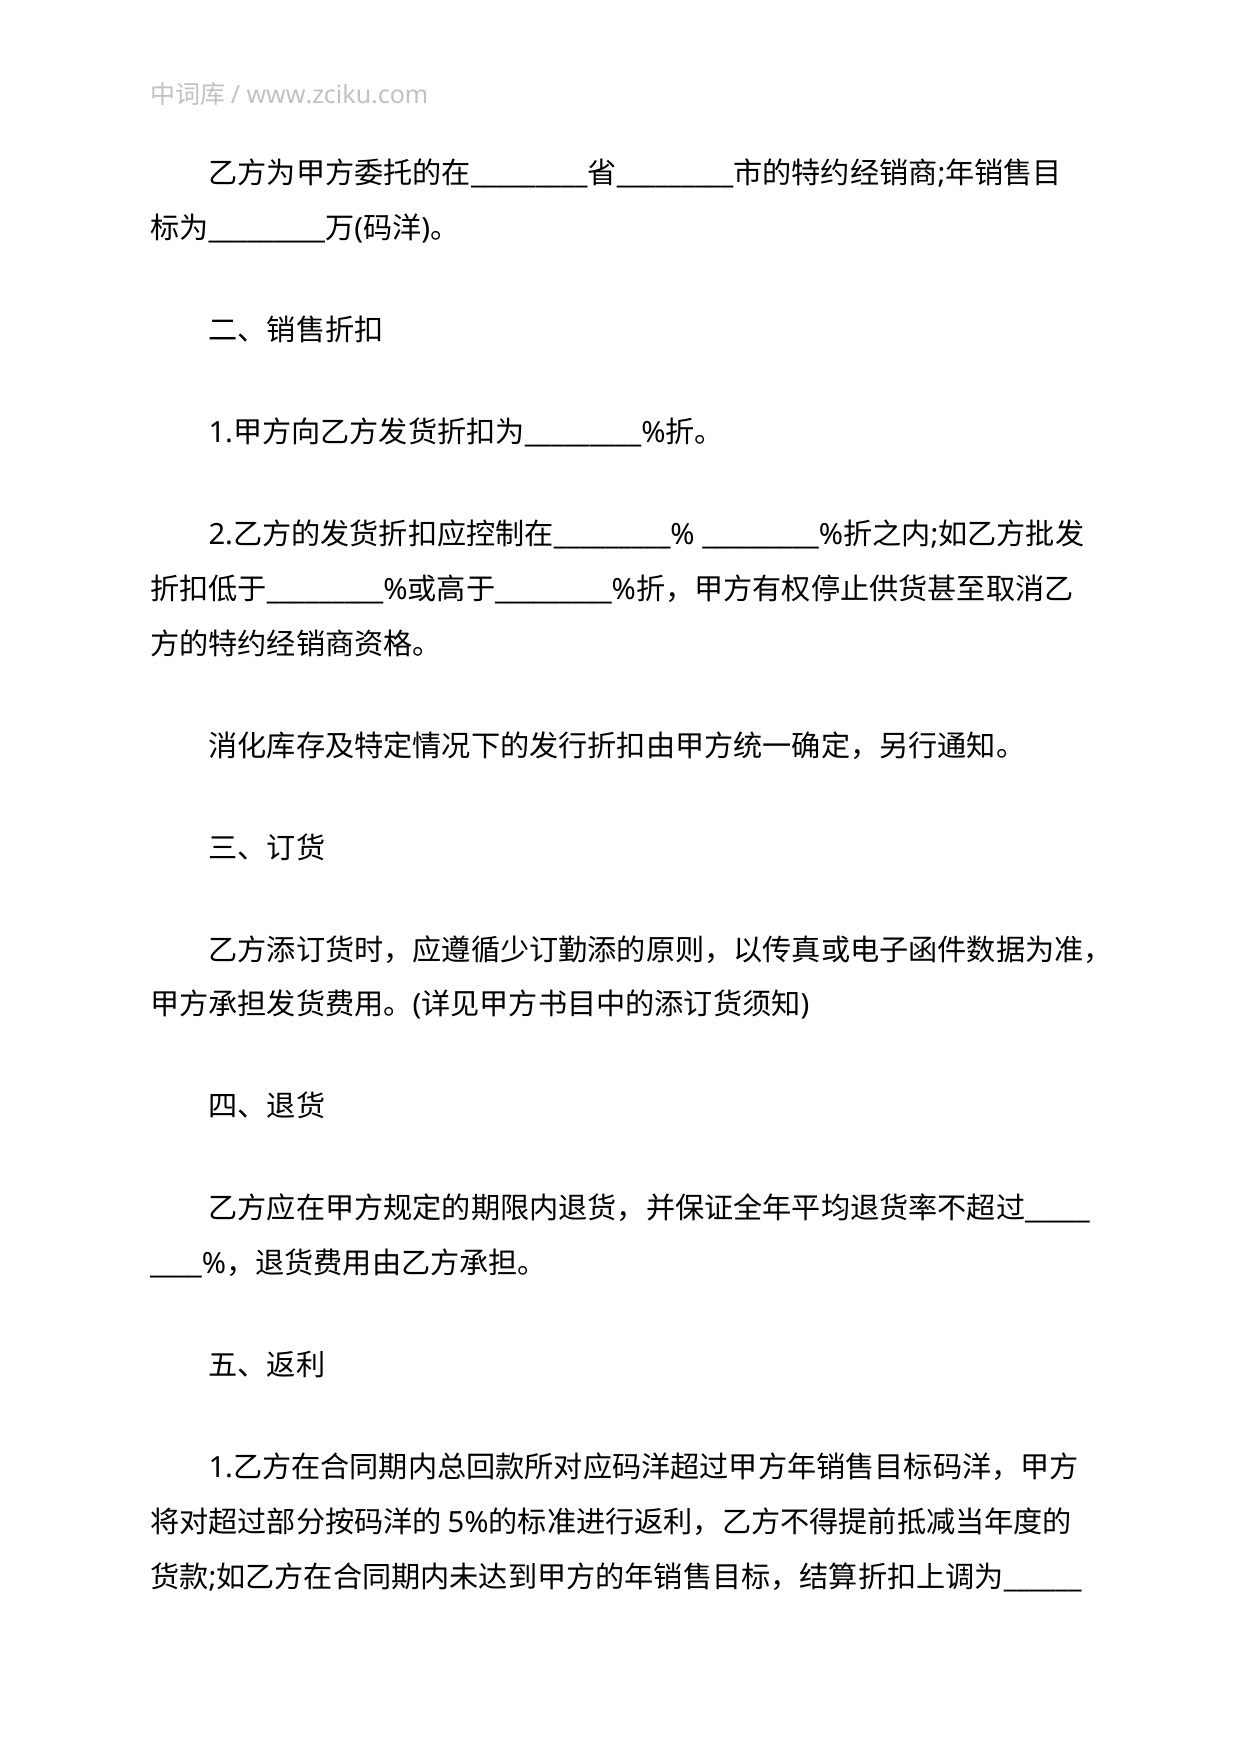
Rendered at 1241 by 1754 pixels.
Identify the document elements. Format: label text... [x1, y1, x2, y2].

text 四、退货 [150, 1083, 1090, 1125]
text 乙方应在甲方规定的期限内退货，并保证全年平均退货率不超过_________%，退货费用由乙方承担。 [150, 1185, 1090, 1282]
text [150, 1443, 1090, 1596]
text 2.乙方的发货折扣应控制在_________% _________%折之内;如乙方批发折扣低于_________%或高于_________%折，甲方有权停止供货甚至取消乙方的特约经销商资格。 [150, 511, 1090, 663]
text 五、返利 [150, 1342, 1090, 1384]
text 消化库存及特定情况下的发行折扣由甲方统一确定，另行通知。 [150, 722, 1090, 765]
text 二、销售折扣 [150, 307, 1090, 349]
text 1.甲方向乙方发货折扣为_________%折。 [150, 409, 1090, 451]
text 乙方为甲方委托的在_________省_________市的特约经销商;年销售目标为_________万(码洋)。 [150, 150, 1090, 247]
text 乙方添订货时，应遵循少订勤添的原则，以传真或电子函件数据为准，甲方承担发货费用。(详见甲方书目中的添订货须知) [150, 926, 1090, 1023]
text 三、订货 [150, 824, 1090, 867]
